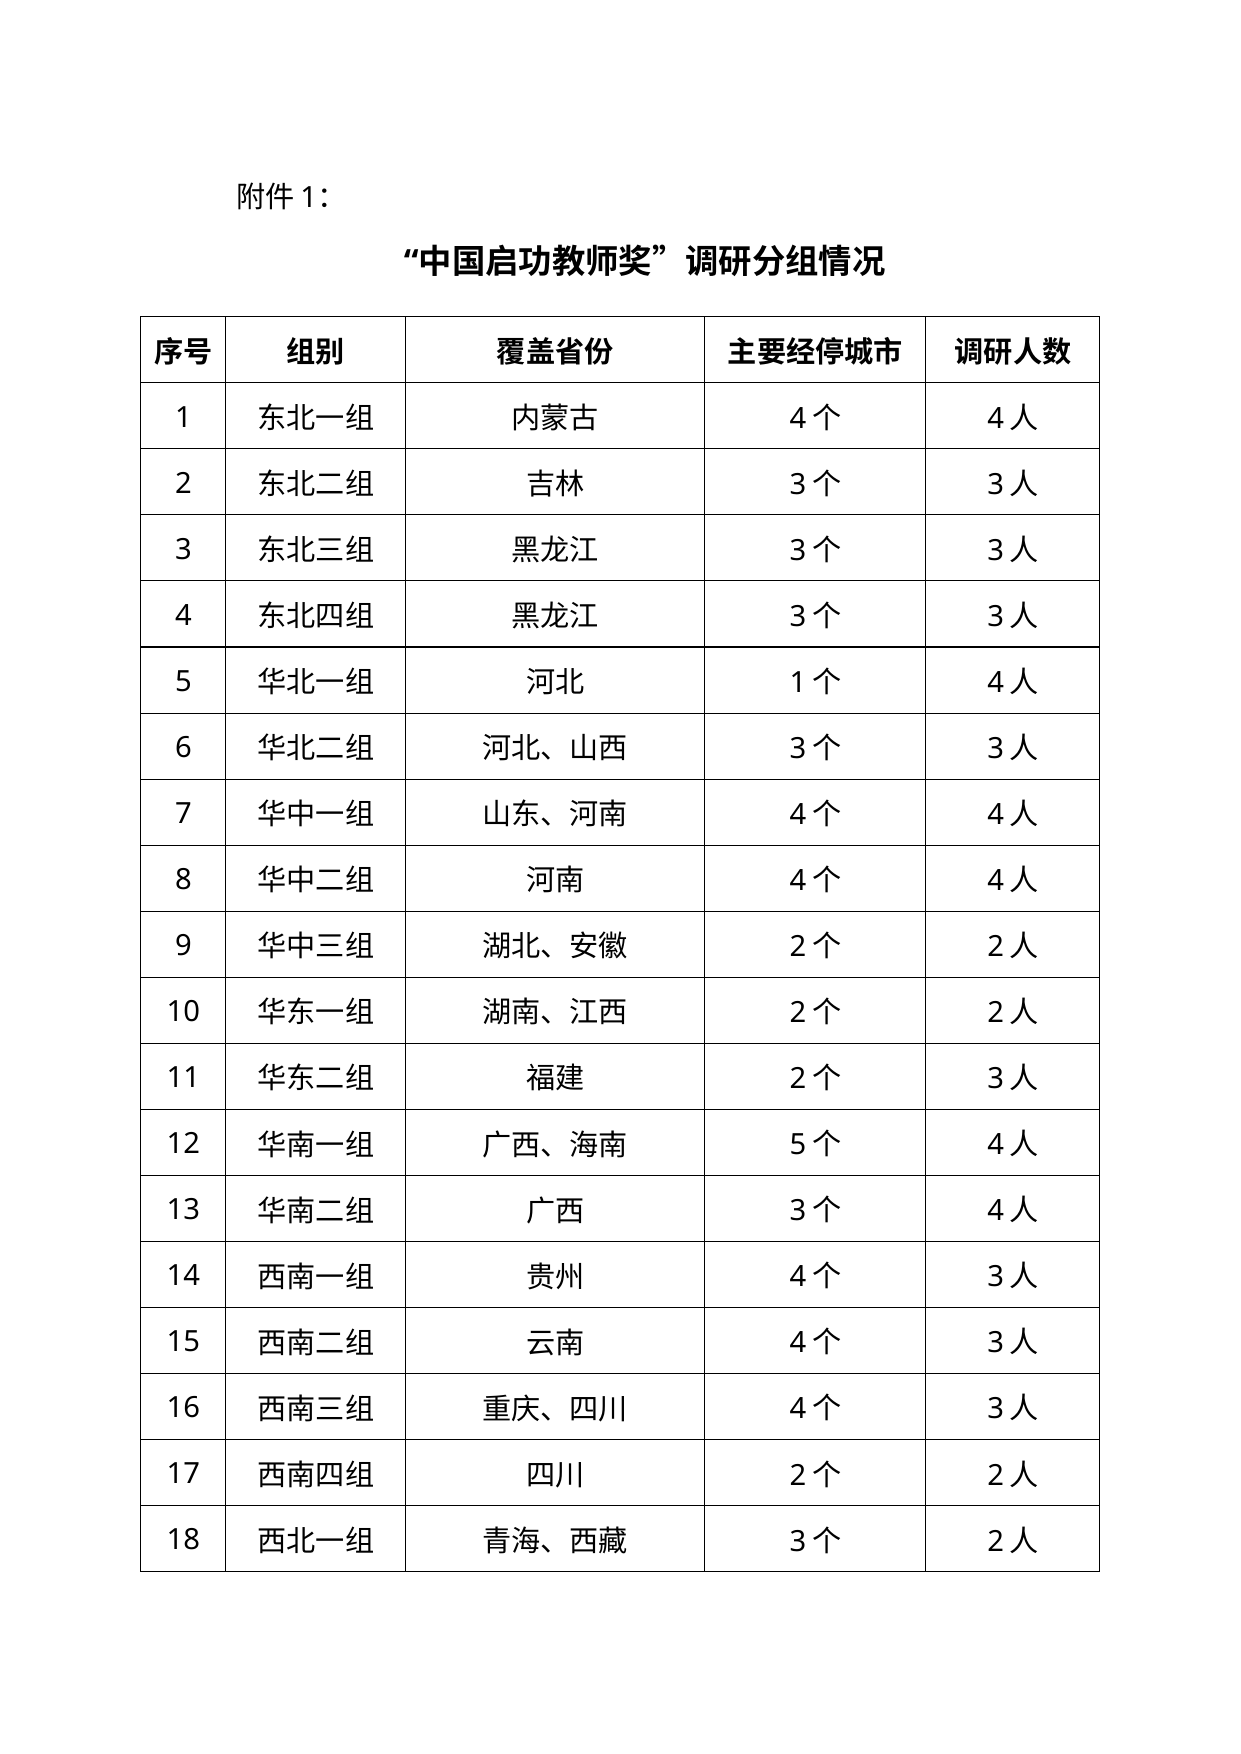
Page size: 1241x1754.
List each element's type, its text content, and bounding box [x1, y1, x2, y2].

table_cell 黑龙江 [406, 581, 704, 646]
table_cell 3个 [705, 581, 925, 646]
table_cell 华北二组 [226, 714, 405, 778]
table_cell 2个 [705, 1044, 925, 1109]
table_cell 2人 [926, 978, 1099, 1043]
table_cell 河北、山西 [406, 714, 704, 778]
table_cell 14 [141, 1242, 225, 1307]
table_cell 2个 [705, 978, 925, 1043]
table_cell 湖南、江西 [406, 978, 704, 1043]
table_cell 3人 [926, 1242, 1099, 1307]
table_cell 华中一组 [226, 780, 405, 844]
table_cell 青海、西藏 [406, 1506, 704, 1571]
table_cell 西北一组 [226, 1506, 405, 1571]
table_cell 华中三组 [226, 912, 405, 977]
table_cell 9 [141, 912, 225, 977]
text 附件1： [187, 162, 1053, 227]
table_cell 东北一组 [226, 383, 405, 448]
table_cell 四川 [406, 1440, 704, 1505]
table_cell 3个 [705, 449, 925, 514]
table_cell 重庆、四川 [406, 1374, 704, 1439]
table_cell 2 [141, 449, 225, 514]
table_cell 3 [141, 515, 225, 580]
table_cell 华南一组 [226, 1110, 405, 1175]
table_cell 2人 [926, 1506, 1099, 1571]
table_cell 3人 [926, 581, 1099, 646]
table_header 主要经停城市 [705, 317, 925, 382]
table_cell 华北一组 [226, 648, 405, 712]
table_cell 贵州 [406, 1242, 704, 1307]
table_header 组别 [226, 317, 405, 382]
table_cell 18 [141, 1506, 225, 1571]
table_cell 4个 [705, 1242, 925, 1307]
table_cell 10 [141, 978, 225, 1043]
table_cell 华中二组 [226, 846, 405, 911]
table_cell 1 [141, 383, 225, 448]
table_cell 2人 [926, 912, 1099, 977]
table_cell 3人 [926, 1308, 1099, 1373]
table_cell 2人 [926, 1440, 1099, 1505]
table_cell 13 [141, 1176, 225, 1241]
table_cell 广西、海南 [406, 1110, 704, 1175]
table_cell 河北 [406, 648, 704, 712]
table_cell 华南二组 [226, 1176, 405, 1241]
table_header 序号 [141, 317, 225, 382]
table_cell 广西 [406, 1176, 704, 1241]
table_cell 西南三组 [226, 1374, 405, 1439]
table_cell 4人 [926, 780, 1099, 844]
table_cell 3人 [926, 1374, 1099, 1439]
table_cell 3人 [926, 449, 1099, 514]
table_cell 4人 [926, 1176, 1099, 1241]
table_cell 4个 [705, 383, 925, 448]
table_cell 华东一组 [226, 978, 405, 1043]
table_cell 15 [141, 1308, 225, 1373]
table_cell 5个 [705, 1110, 925, 1175]
table_cell 6 [141, 714, 225, 778]
table_cell 3人 [926, 714, 1099, 778]
text “中国启功教师奖”调研分组情况 [187, 227, 1053, 292]
table_cell 4个 [705, 780, 925, 844]
table_cell 东北四组 [226, 581, 405, 646]
table_cell 西南一组 [226, 1242, 405, 1307]
table_cell 1个 [705, 648, 925, 712]
table_header 覆盖省份 [406, 317, 704, 382]
table_cell 11 [141, 1044, 225, 1109]
table_cell 华东二组 [226, 1044, 405, 1109]
table_cell 云南 [406, 1308, 704, 1373]
table_cell 16 [141, 1374, 225, 1439]
table_cell 吉林 [406, 449, 704, 514]
table_cell 山东、河南 [406, 780, 704, 844]
table_cell 8 [141, 846, 225, 911]
table_cell 12 [141, 1110, 225, 1175]
table_cell 17 [141, 1440, 225, 1505]
table_cell 3个 [705, 1176, 925, 1241]
table_cell 4人 [926, 1110, 1099, 1175]
table_cell 湖北、安徽 [406, 912, 704, 977]
table_cell 河南 [406, 846, 704, 911]
table_cell 2个 [705, 912, 925, 977]
table_cell 3人 [926, 515, 1099, 580]
table_cell 5 [141, 648, 225, 712]
table_cell 4人 [926, 648, 1099, 712]
table_cell 东北三组 [226, 515, 405, 580]
table_cell 3个 [705, 1506, 925, 1571]
table_cell 2个 [705, 1440, 925, 1505]
table_cell 4个 [705, 846, 925, 911]
table_cell 3个 [705, 714, 925, 778]
table_cell 7 [141, 780, 225, 844]
table_cell 4个 [705, 1374, 925, 1439]
table_cell 东北二组 [226, 449, 405, 514]
table_cell 3个 [705, 515, 925, 580]
table_cell 3人 [926, 1044, 1099, 1109]
table_cell 西南二组 [226, 1308, 405, 1373]
table_cell 福建 [406, 1044, 704, 1109]
table_cell 4人 [926, 383, 1099, 448]
table_header 调研人数 [926, 317, 1099, 382]
table_cell 4 [141, 581, 225, 646]
table_cell 黑龙江 [406, 515, 704, 580]
table_cell 内蒙古 [406, 383, 704, 448]
table_cell 4人 [926, 846, 1099, 911]
table_cell 4个 [705, 1308, 925, 1373]
table_cell 西南四组 [226, 1440, 405, 1505]
